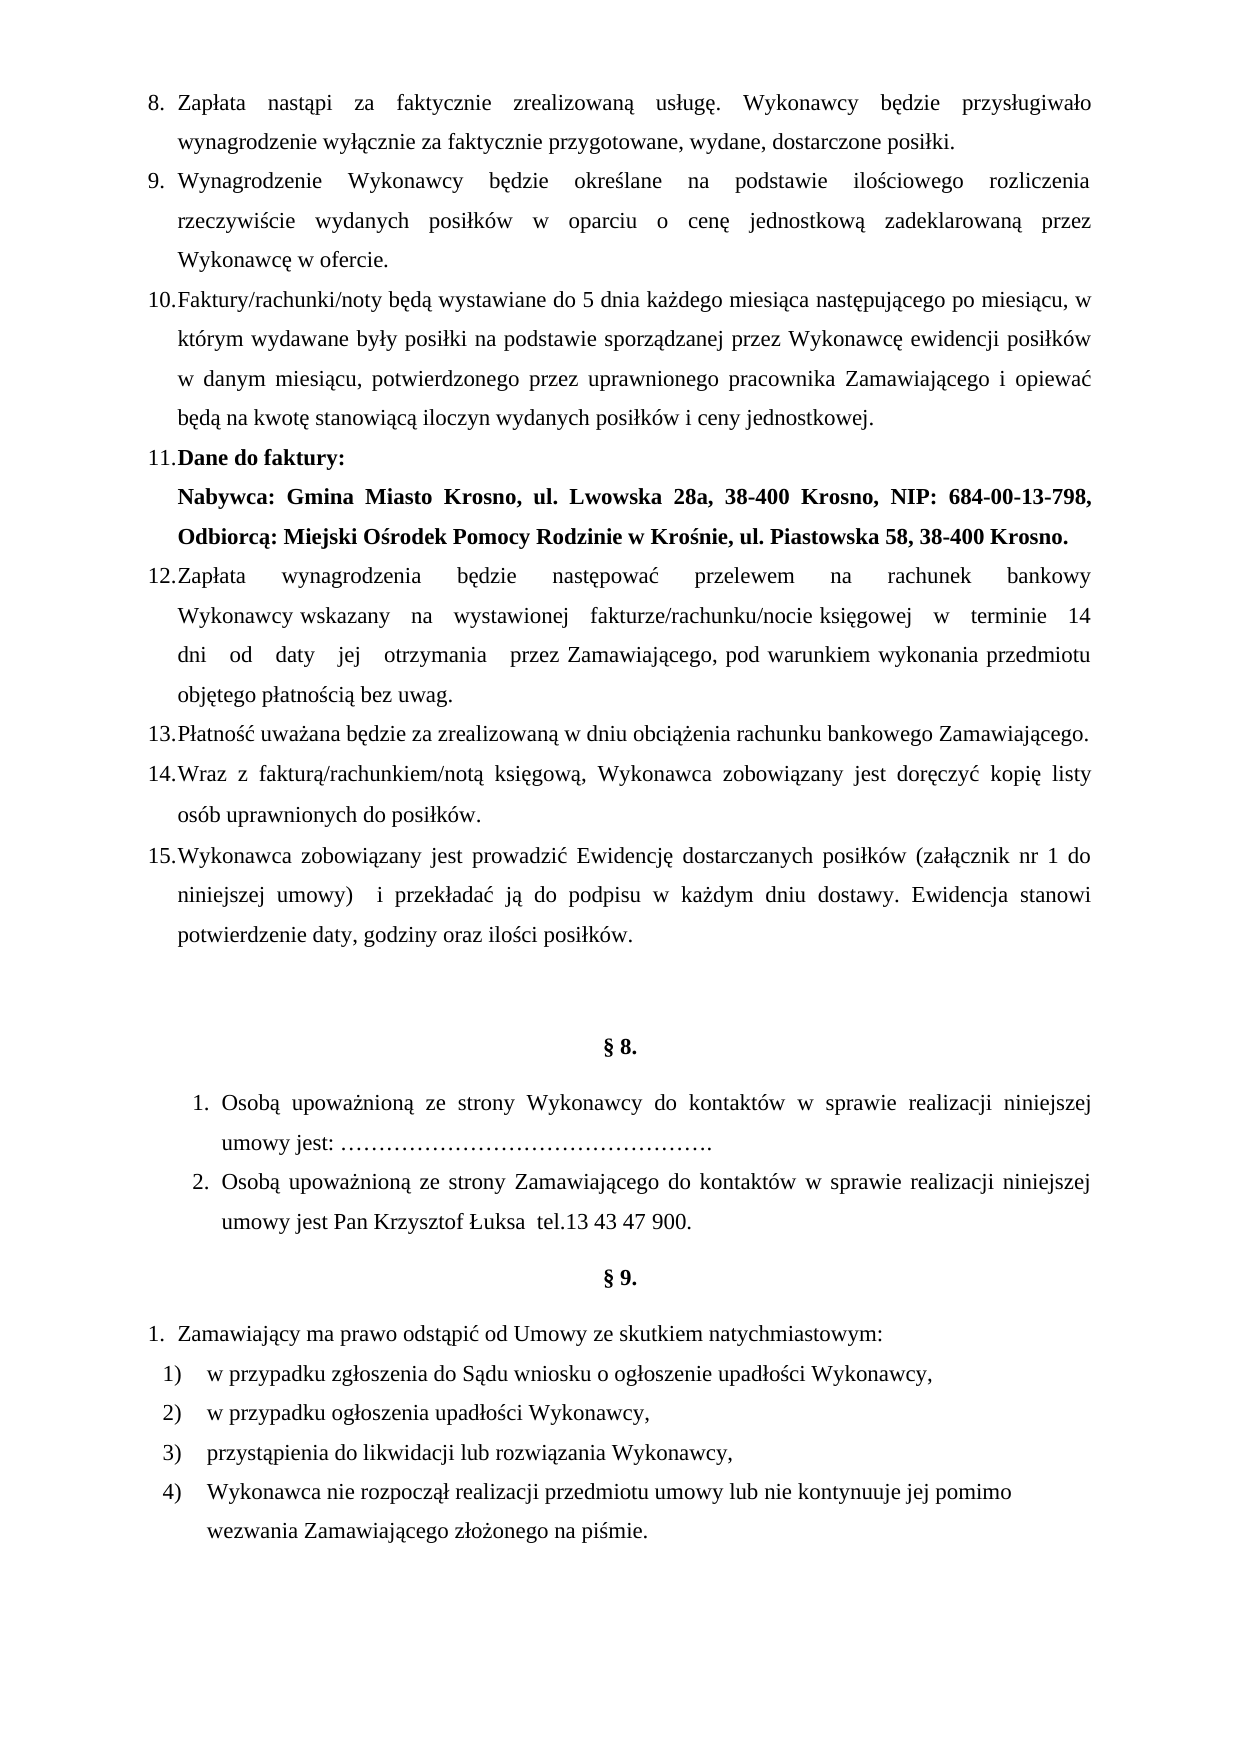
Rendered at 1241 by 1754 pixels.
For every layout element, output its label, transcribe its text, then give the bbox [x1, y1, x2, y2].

list przystąpienia do likwidacji lub rozwiązania Wykonawcy, [162, 1439, 1093, 1465]
list Wraz z fakturą/rachunkiem/notą księgową, Wykonawca zobowiązany jest doręczyć kopię listy osób uprawnionych do posiłków. [148, 760, 1093, 828]
list Wykonawca nie rozpoczął realizacji przedmiotu umowy lub nie kontynuuje jej pomimo wezwania Zamawiającego złożonego na piśmie. [162, 1478, 1093, 1544]
list Zapłata nastąpi za faktycznie zrealizowaną usługę. Wykonawcy będzie przysługiwało wynagrodzenie wyłącznie za faktycznie przygotowane, wydane, dostarczone posiłki. [148, 89, 1093, 154]
list Wykonawca zobowiązany jest prowadzić Ewidencję dostarczanych posiłków (załącznik nr 1 do niniejszej umowy) i przekładać ją do podpisu w każdym dniu dostawy. Ewidencja stanowi potwierdzenie daty, godziny oraz ilości posiłków. [148, 842, 1093, 947]
list Faktury/rachunki/noty będą wystawiane do 5 dnia każdego miesiąca następującego po miesiącu, w którym wydawane były posiłki na podstawie sporządzanej przez Wykonawcę ewidencji posiłków w danym miesiącu, potwierdzonego przez uprawnionego pracownika Zamawiającego i opiewać będą na kwotę stanowiącą iloczyn wydanych posiłków i ceny jednostkowej. [148, 286, 1093, 431]
list Wynagrodzenie Wykonawcy będzie określane na podstawie ilościowego rozliczenia rzeczywiście wydanych posiłków w oparciu o cenę jednostkową zadeklarowaną przez Wykonawcę w ofercie. [148, 168, 1093, 273]
text § 8. [148, 1033, 1093, 1060]
list Nabywca: Gmina Miasto Krosno, ul. Lwowska 28a, 38-400 Krosno, NIP: 684-00-13-798, Odbiorcą: Miejski Ośrodek Pomocy Rodzinie w Krośnie, ul. Piastowska 58, 38-400 Krosno. [177, 483, 1093, 549]
list Dane do faktury: [148, 444, 1093, 470]
list Płatność uważana będzie za zrealizowaną w dniu obciążenia rachunku bankowego Zamawiającego. [148, 720, 1093, 747]
list w przypadku ogłoszenia upadłości Wykonawcy, [162, 1399, 1093, 1426]
list w przypadku zgłoszenia do Sądu wniosku o ogłoszenie upadłości Wykonawcy, [162, 1360, 1093, 1386]
list Osobą upoważnioną ze strony Wykonawcy do kontaktów w sprawie realizacji niniejszej umowy jest: …………………………………………. [192, 1089, 1093, 1155]
list Zamawiający ma prawo odstąpić od Umowy ze skutkiem natychmiastowym: [148, 1320, 1093, 1347]
text § 9. [148, 1264, 1093, 1290]
list Zapłata wynagrodzenia będzie następować przelewem na rachunek bankowy Wykonawcy wskazany na wystawionej fakturze/rachunku/nocie księgowej w terminie 14 dni od daty jej otrzymania przez Zamawiającego, pod warunkiem wykonania przedmiotu objętego płatnością bez uwag. [148, 562, 1093, 707]
list Osobą upoważnioną ze strony Zamawiającego do kontaktów w sprawie realizacji niniejszej umowy jest Pan Krzysztof Łuksa tel.13 43 47 900. [192, 1168, 1093, 1234]
